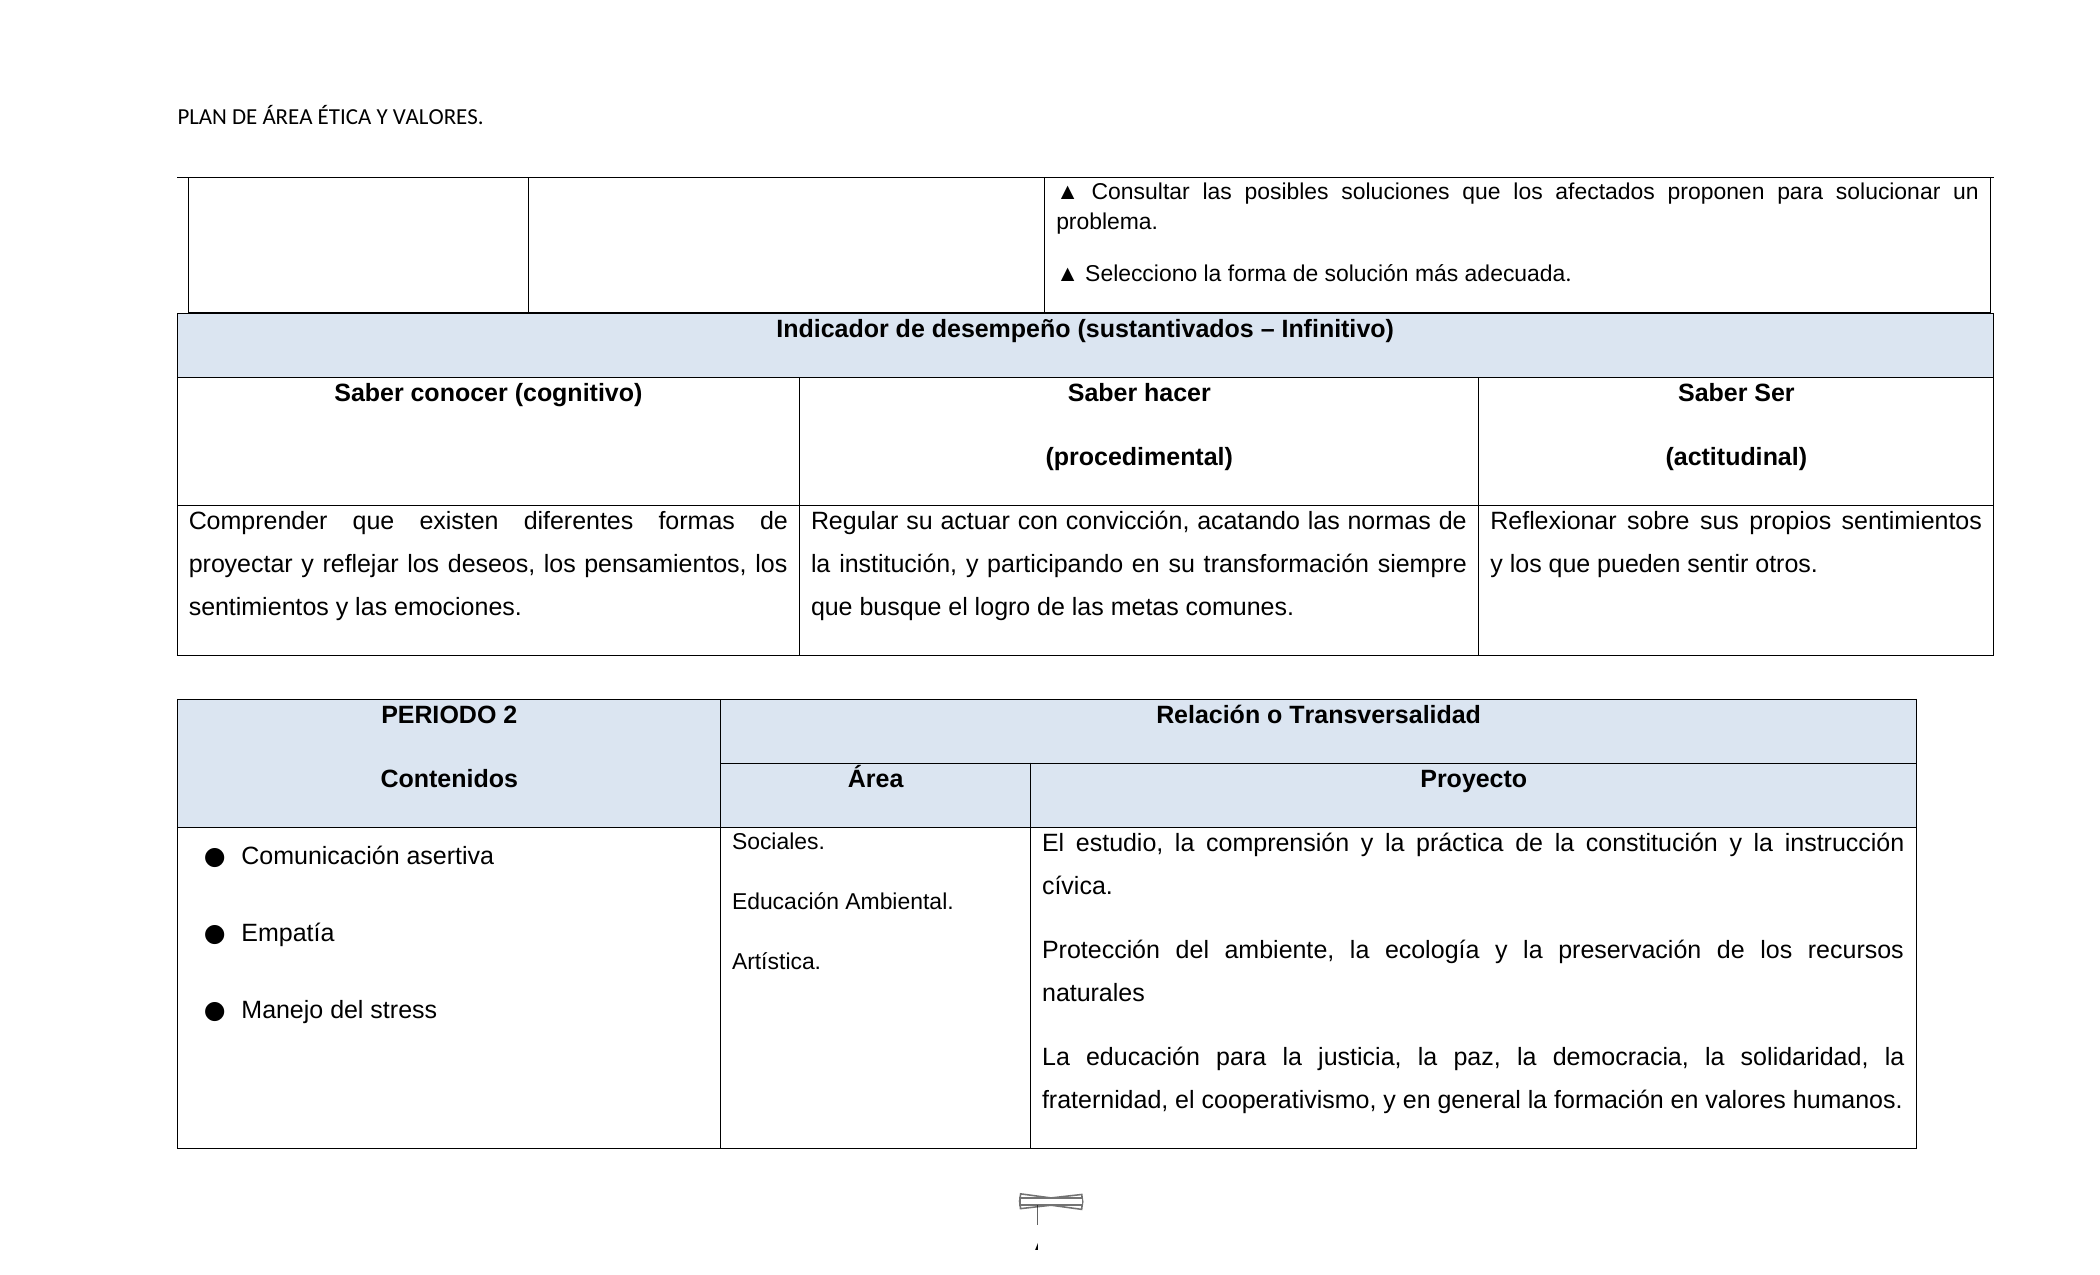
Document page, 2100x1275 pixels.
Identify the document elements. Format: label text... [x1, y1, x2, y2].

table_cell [178, 828, 720, 1148]
table_header [177, 178, 188, 313]
table_cell Saber conocer (cognitivo) [178, 378, 799, 505]
table_cell Reflexionar sobre sus propios sentimientos y los que pueden sentir otros. [1479, 506, 1993, 655]
table_header [189, 178, 528, 312]
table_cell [721, 828, 1030, 1148]
table_cell Saber hacer (procedimental) [800, 378, 1478, 505]
table_cell Comprender que existen diferentes formas de proyectar y reflejar los deseos, los pensamientos, los sentimientos y las emociones. [178, 506, 799, 655]
table_cell Área [721, 764, 1030, 827]
table_cell Regular su actuar con convicción, acatando las normas de la institución, y participando en su transformación siempre que busque el logro de las metas comunes. [800, 506, 1478, 655]
table_header PERIODO 2 Contenidos [178, 700, 720, 827]
table_header [529, 178, 1044, 312]
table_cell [1031, 828, 1916, 1148]
table_cell Saber Ser (actitudinal) [1479, 378, 1993, 505]
table_header Relación o Transversalidad [721, 700, 1916, 763]
table_cell Proyecto [1031, 764, 1916, 827]
table_cell Indicador de desempeño (sustantivados – Infinitivo) [178, 314, 1993, 377]
table_header [1045, 178, 1990, 312]
